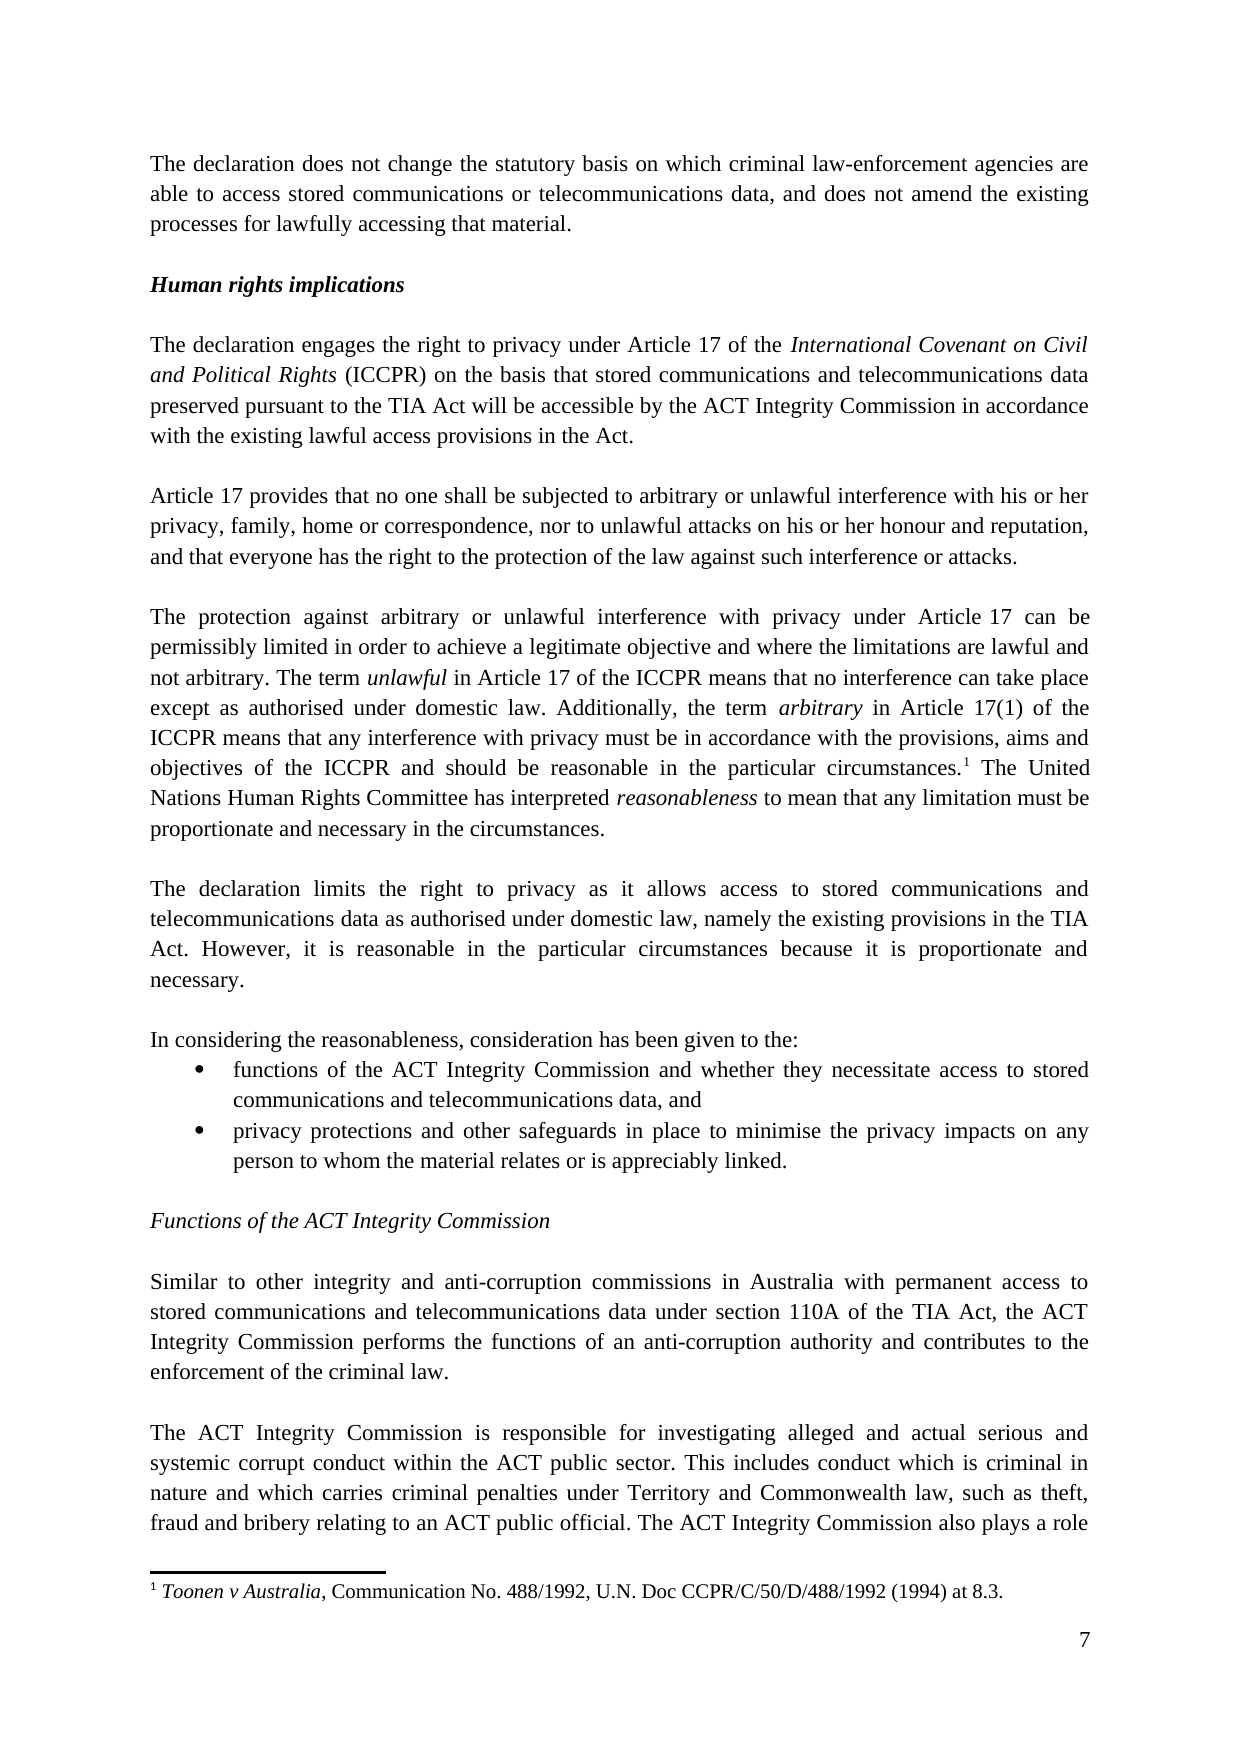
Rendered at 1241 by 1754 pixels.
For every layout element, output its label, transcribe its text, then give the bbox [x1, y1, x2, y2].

text Functions of the ACT Integrity Commission [150, 1207, 1090, 1234]
text The declaration does not change the statutory basis on which criminal law-enforcement agencies are able to access stored communications or telecommunications data, and does not amend the existing processes for lawfully accessing that material. [150, 150, 1090, 237]
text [150, 1419, 1090, 1536]
text Similar to other integrity and anti-corruption commissions in Australia with permanent access to stored communications and telecommunications data under section 110A of the TIA Act, the ACT Integrity Commission performs the functions of an anti-corruption authority and contributes to the enforcement of the criminal law. [150, 1268, 1090, 1385]
text Article 17 provides that no one shall be subjected to arbitrary or unlawful interference with his or her privacy, family, home or correspondence, nor to unlawful attacks on his or her honour and reputation, and that everyone has the right to the protection of the law against such interference or attacks. [150, 482, 1090, 569]
text The declaration limits the right to privacy as it allows access to stored communications and telecommunications data as authorised under domestic law, namely the existing provisions in the TIA Act. However, it is reasonable in the particular circumstances because it is proportionate and necessary. [150, 875, 1090, 992]
text The declaration engages the right to privacy under Article 17 of the International Covenant on Civil and Political Rights (ICCPR) on the basis that stored communications and telecommunications data preserved pursuant to the TIA Act will be accessible by the ACT Integrity Commission in accordance with the existing lawful access provisions in the Act. [150, 331, 1090, 448]
text In considering the reasonableness, consideration has been given to the: [150, 1026, 1090, 1052]
list functions of the ACT Integrity Commission and whether they necessitate access to stored communications and telecommunications data, and [195, 1056, 1090, 1113]
text The protection against arbitrary or unlawful interference with privacy under Article 17 can be permissibly limited in order to achieve a legitimate objective and where the limitations are lawful and not arbitrary. The term unlawful in Article 17 of the ICCPR means that no interference can take place except as authorised under domestic law. Additionally, the term arbitrary in Article 17(1) of the ICCPR means that any interference with privacy must be in accordance with the provisions, aims and objectives of the ICCPR and should be reasonable in the particular circumstances. The United Nations Human Rights Committee has interpreted reasonableness to mean that any limitation must be proportionate and necessary in the circumstances. [150, 603, 1090, 841]
list privacy protections and other safeguards in place to minimise the privacy impacts on any person to whom the material relates or is appreciably linked. [195, 1117, 1090, 1173]
text Human rights implications [150, 271, 1090, 297]
